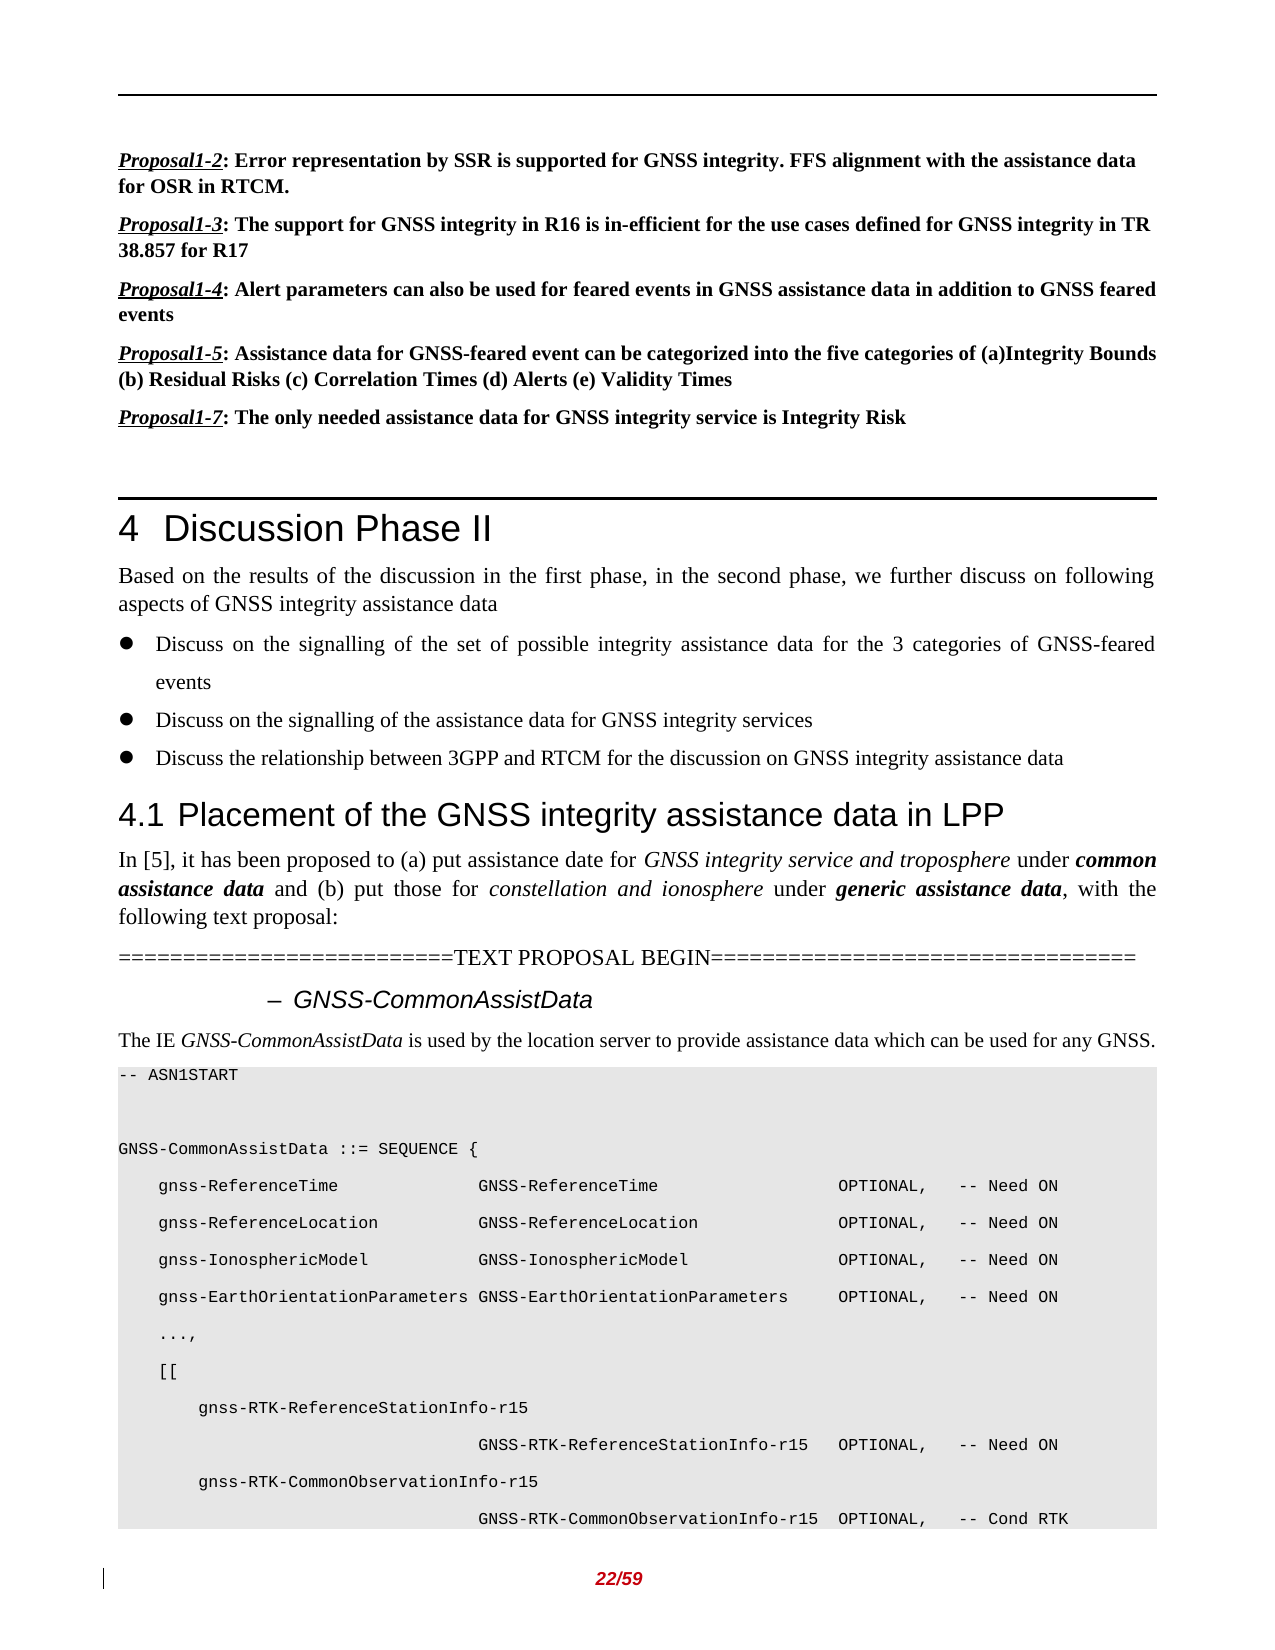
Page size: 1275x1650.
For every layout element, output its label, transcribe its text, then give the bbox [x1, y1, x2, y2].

text [[ [118, 1363, 1157, 1382]
text gnss-ReferenceTime GNSS-ReferenceTime OPTIONAL, -- Need ON [118, 1178, 1157, 1197]
text GNSS-CommonAssistData ::= SEQUENCE { [118, 1141, 1157, 1160]
text gnss-ReferenceLocation GNSS-ReferenceLocation OPTIONAL, -- Need ON [118, 1215, 1157, 1234]
text gnss-RTK-CommonObservationInfo-r15 [118, 1474, 1157, 1492]
list Discuss on the signalling of the assistance data for GNSS integrity services [118, 707, 1157, 732]
subtitle Discussion Phase II [118, 500, 1157, 549]
text GNSS-RTK-ReferenceStationInfo-r15 OPTIONAL, -- Need ON [118, 1437, 1157, 1456]
list Discuss on the signalling of the set of possible integrity assistance data for the 3 categories of GNSS-feared events [118, 631, 1157, 694]
text GNSS-RTK-CommonObservationInfo-r15 OPTIONAL, -- Cond RTK [118, 1511, 1157, 1529]
text Based on the results of the discussion in the first phase, in the second phase, we further discuss on following aspects of GNSS integrity assistance data [118, 562, 1157, 617]
text gnss-RTK-ReferenceStationInfo-r15 [118, 1400, 1157, 1418]
text Proposal1-7: The only needed assistance data for GNSS integrity service is Integrity Risk [118, 405, 1157, 429]
text Placement of the GNSS integrity assistance data in LPP [118, 795, 1157, 834]
subtitle – GNSS-CommonAssistData [267, 985, 1157, 1014]
text The IE GNSS-CommonAssistData is used by the location server to provide assistance data which can be used for any GNSS. [118, 1028, 1157, 1052]
text ..., [118, 1326, 1157, 1344]
text Proposal1-2: Error representation by SSR is supported for GNSS integrity. FFS alignment with the assistance data for OSR in RTCM. [118, 148, 1157, 198]
text gnss-EarthOrientationParameters GNSS-EarthOrientationParameters OPTIONAL, -- Need ON [118, 1289, 1157, 1308]
text Proposal1-3: The support for GNSS integrity in R16 is in-efficient for the use cases defined for GNSS integrity in TR 38.857 for R17 [118, 212, 1157, 262]
text Proposal1-4: Alert parameters can also be used for feared events in GNSS assistance data in addition to GNSS feared events [118, 276, 1157, 326]
list Discuss the relationship between 3GPP and RTCM for the discussion on GNSS integrity assistance data [118, 745, 1157, 770]
text -- ASN1START [118, 1067, 1157, 1086]
text In [5], it has been proposed to (a) put assistance date for GNSS integrity service and troposphere under common assistance data and (b) put those for constellation and ionosphere under generic assistance data, with the following text proposal: [118, 846, 1157, 929]
text ==========================TEXT PROPOSAL BEGIN================================= [118, 944, 1157, 970]
text Proposal1-5: Assistance data for GNSS-feared event can be categorized into the five categories of (a)Integrity Bounds (b) Residual Risks (c) Correlation Times (d) Alerts (e) Validity Times [118, 341, 1157, 391]
text gnss-IonosphericModel GNSS-IonosphericModel OPTIONAL, -- Need ON [118, 1252, 1157, 1271]
